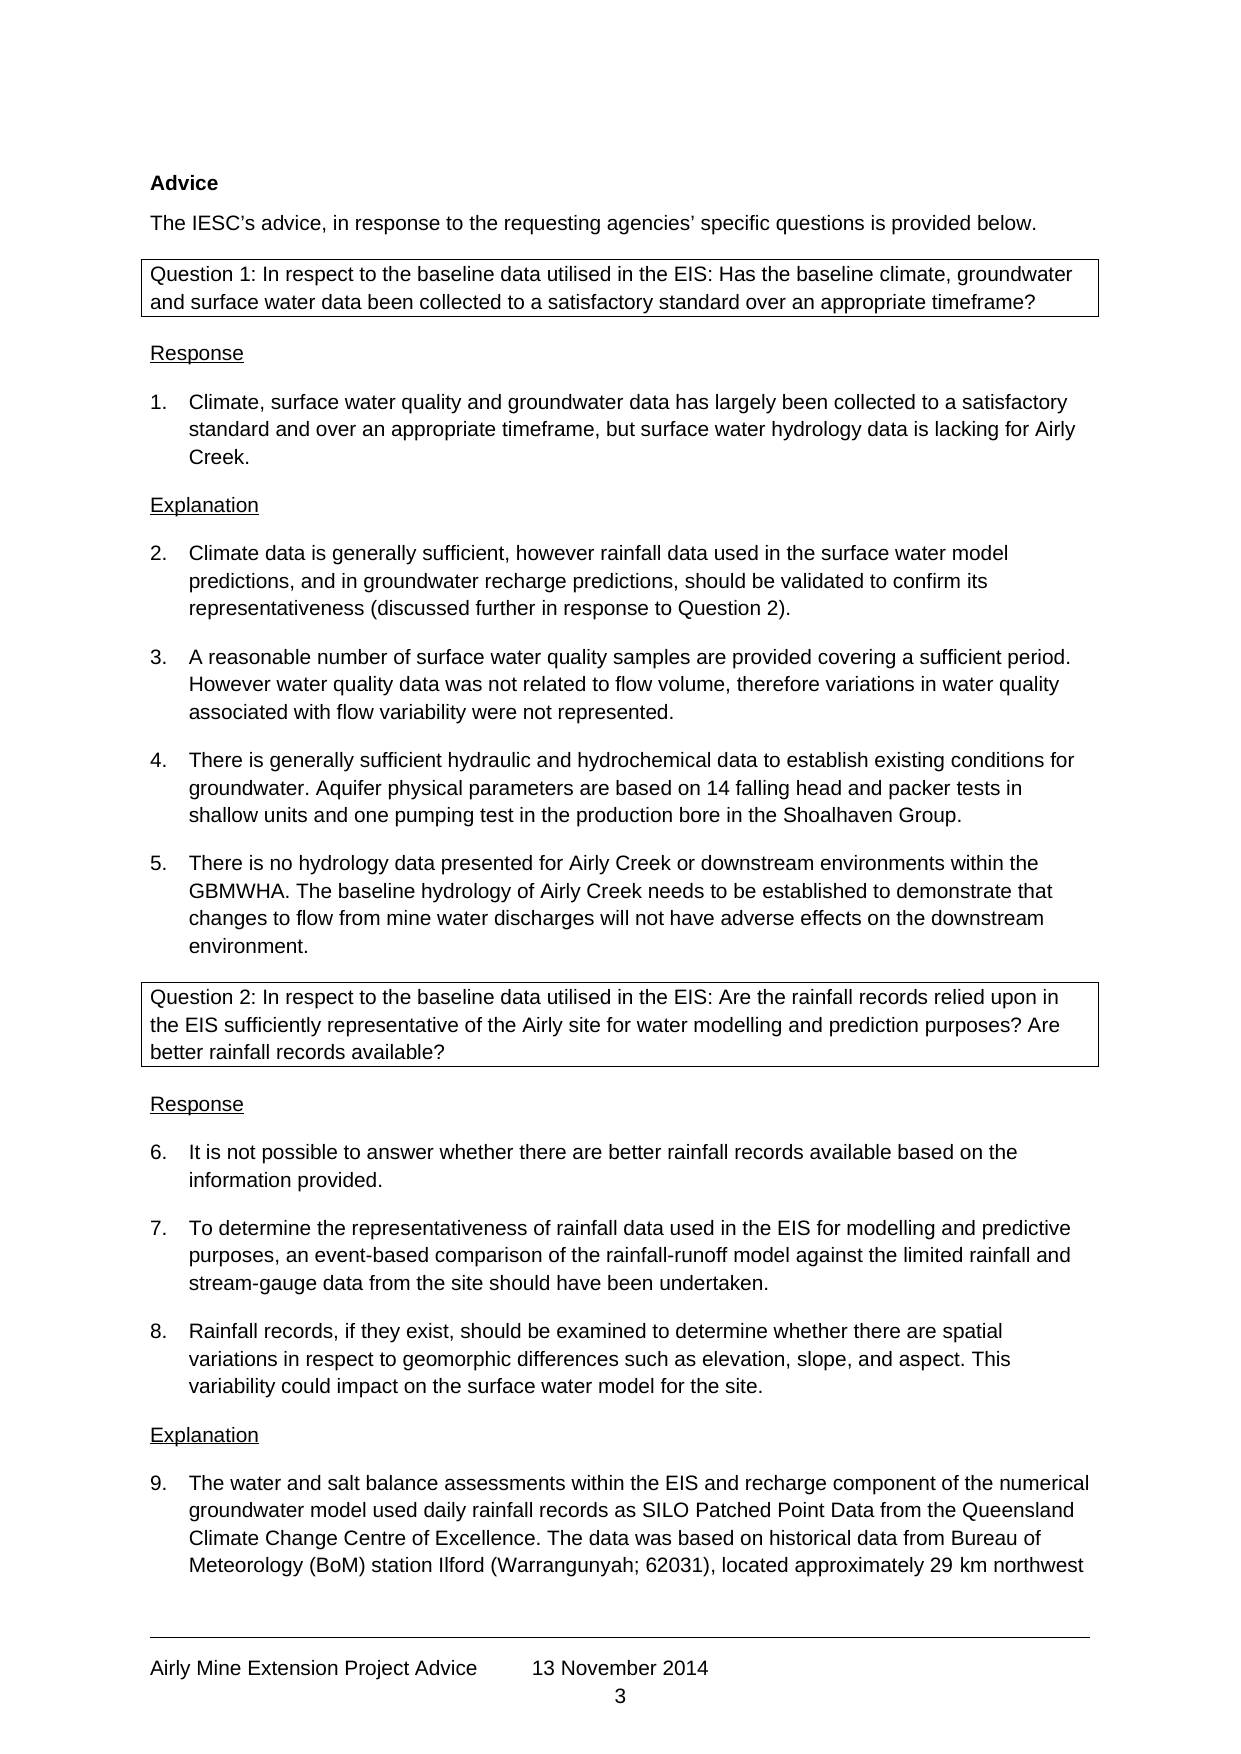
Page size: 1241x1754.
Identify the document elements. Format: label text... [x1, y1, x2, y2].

list There is no hydrology data presented for Airly Creek or downstream environments within the GBMWHA. The baseline hydrology of Airly Creek needs to be established to demonstrate that changes to flow from mine water discharges will not have adverse effects on the downstream environment. [150, 851, 1090, 958]
text Question 1: In respect to the baseline data utilised in the EIS: Has the baseline climate, groundwater and surface water data been collected to a satisfactory standard over an appropriate timeframe? [142, 260, 1098, 316]
subtitle Response [150, 1092, 1090, 1116]
list It is not possible to answer whether there are better rainfall records available based on the information provided. [150, 1140, 1090, 1191]
text Question 2: In respect to the baseline data utilised in the EIS: Are the rainfall records relied upon in the EIS sufficiently representative of the Airly site for water modelling and prediction purposes? Are better rainfall records available? [142, 983, 1098, 1066]
list To determine the representativeness of rainfall data used in the EIS for modelling and predictive purposes, an event-based comparison of the rainfall-runoff model against the limited rainfall and stream-gauge data from the site should have been undertaken. [150, 1216, 1090, 1295]
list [150, 1471, 1090, 1577]
subtitle Explanation [150, 1422, 1090, 1446]
list Rainfall records, if they exist, should be examined to determine whether there are spatial variations in respect to geomorphic differences such as elevation, slope, and aspect. This variability could impact on the surface water model for the site. [150, 1319, 1090, 1398]
list Climate, surface water quality and groundwater data has largely been collected to a satisfactory standard and over an appropriate timeframe, but surface water hydrology data is lacking for Airly Creek. [150, 389, 1090, 468]
text The IESC’s advice, in response to the requesting agencies’ specific questions is provided below. [150, 211, 1090, 235]
subtitle Response [150, 341, 1090, 365]
subtitle Advice [150, 171, 1090, 195]
list A reasonable number of surface water quality samples are provided covering a sufficient period. However water quality data was not related to flow volume, therefore variations in water quality associated with flow variability were not represented. [150, 644, 1090, 723]
subtitle Explanation [150, 493, 1090, 517]
list There is generally sufficient hydraulic and hydrochemical data to establish existing conditions for groundwater. Aquifer physical parameters are based on 14 falling head and packer tests in shallow units and one pumping test in the production bore in the Shoalhaven Group. [150, 748, 1090, 827]
list Climate data is generally sufficient, however rainfall data used in the surface water model predictions, and in groundwater recharge predictions, should be validated to confirm its representativeness (discussed further in response to Question 2). [150, 541, 1090, 620]
